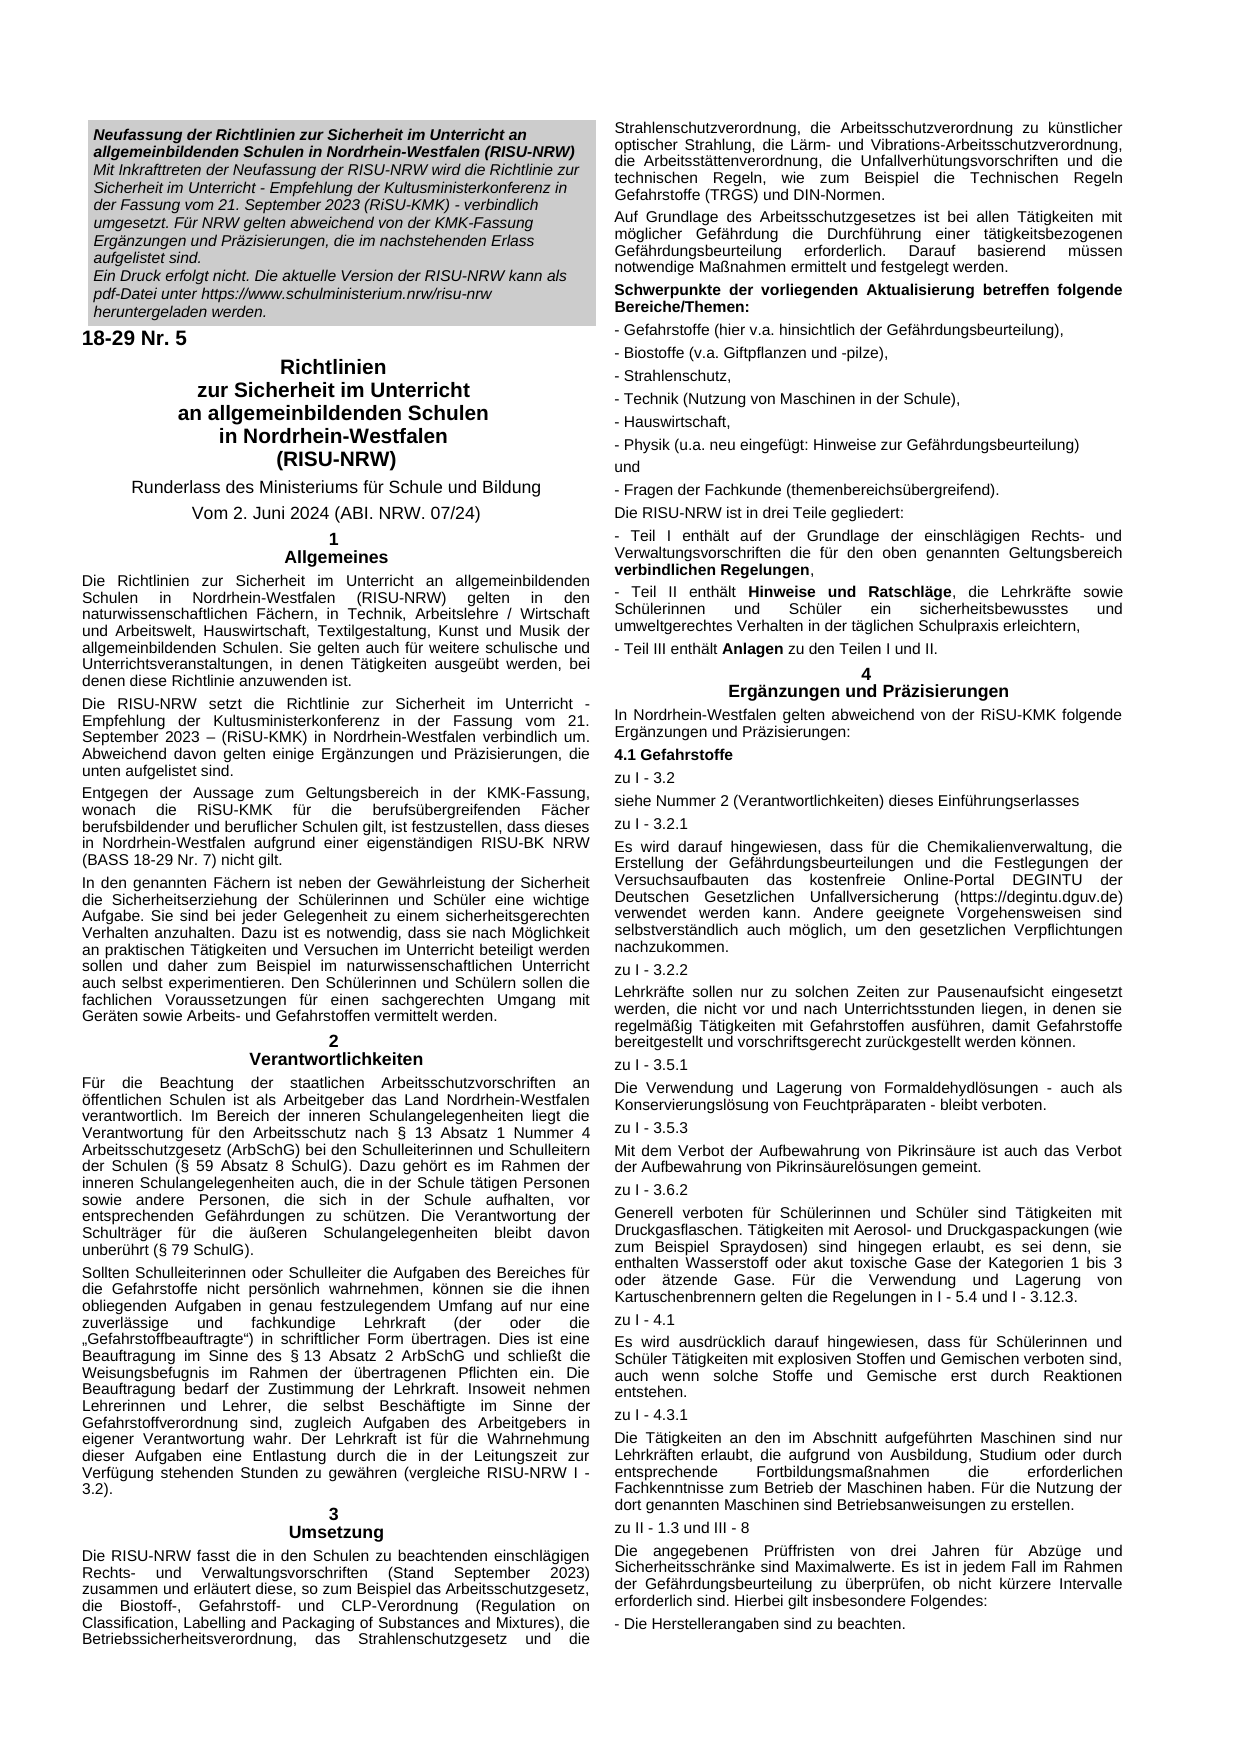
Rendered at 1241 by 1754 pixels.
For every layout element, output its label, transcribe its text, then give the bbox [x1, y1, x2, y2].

text Lehrkräfte sollen nur zu solchen Zeiten zur Pausenaufsicht eingesetzt werden, die nicht vor und nach Unterrichtsstunden liegen, in denen sie regelmäßig Tätigkeiten mit Gefahrstoffen ausführen, damit Gefahrstoffe bereitgestellt und vorschriftsgerecht zurückgestellt werden können. [614, 984, 1123, 1051]
text - Die Herstellerangaben sind zu beachten. [614, 1616, 1123, 1632]
text 4 Ergänzungen und Präzisierungen [614, 666, 1123, 701]
text Die angegebenen Prüffristen von drei Jahren für Abzüge und Sicherheitsschränke sind Maximalwerte. Es ist in jedem Fall im Rahmen der Gefährdungsbeurteilung zu überprüfen, ob nicht kürzere Intervalle erforderlich sind. Hierbei gilt insbesondere Folgendes: [614, 1543, 1123, 1609]
text zu II - 1.3 und III - 8 [614, 1520, 1123, 1537]
text Schwerpunkte der vorliegenden Aktualisierung betreffen folgende Bereiche/Themen: [614, 282, 1123, 316]
text siehe Nummer 2 (Verantwortlichkeiten) dieses Einführungserlasses [614, 793, 1123, 809]
text In Nordrhein-Westfalen gelten abweichend von der RiSU-KMK folgende Ergänzungen und Präzisierungen: [614, 707, 1123, 741]
text Runderlass des Ministeriums für Schule und Bildung [82, 479, 591, 497]
text Richtlinien zur Sicherheit im Unterricht an allgemeinbildenden Schulen in Nordrhein-Westfalen (RISU-NRW) [82, 356, 591, 471]
text zu I - 3.2 [614, 770, 1123, 787]
text 3 Umsetzung [82, 1506, 591, 1542]
table_header Neufassung der Richtlinien zur Sicherheit im Unterricht an allgemeinbildenden Schulen in Nordrhein-Westfalen (RISU-NRW) Mit Inkrafttreten der Neufassung der RISU-NRW wird die Richtlinie zur Sicherheit im Unterricht - Empfehlung der Kultusministerkonferenz in der Fassung vom 21. September 2023 (RiSU-KMK) - verbindlich umgesetzt. Für NRW gelten abweichend von der KMK-Fassung Ergänzungen und Präzisierungen, die im nachstehenden Erlass aufgelistet sind. Ein Druck erfolgt nicht. Die aktuelle Version der RISU-NRW kann als pdf-Datei unter https://www.schulministerium.nrw/risu-nrw heruntergeladen werden. [88, 120, 596, 326]
text Für die Beachtung der staatlichen Arbeitsschutzvorschriften an öffentlichen Schulen ist als Arbeitgeber das Land Nordrhein-Westfalen verantwortlich. Im Bereich der inneren Schulangelegenheiten liegt die Verantwortung für den Arbeitsschutz nach § 13 Absatz 1 Nummer 4 Arbeitsschutzgesetz (ArbSchG) bei den Schulleiterinnen und Schulleitern der Schulen (§ 59 Absatz 8 SchulG). Dazu gehört es im Rahmen der inneren Schulangelegenheiten auch, die in der Schule tätigen Personen sowie andere Personen, die sich in der Schule aufhalten, vor entsprechenden Gefährdungen zu schützen. Die Verantwortung der Schulträger für die äußeren Schulangelegenheiten bleibt davon unberührt (§ 79 SchulG). [82, 1075, 591, 1258]
text Die RISU-NRW ist in drei Teile gegliedert: [614, 505, 1123, 522]
text - Hauswirtschaft, [614, 414, 1123, 430]
text zu I - 3.5.1 [614, 1057, 1123, 1074]
text und [614, 459, 1123, 476]
text 1 Allgemeines [82, 531, 591, 567]
text 2 Verantwortlichkeiten [82, 1033, 591, 1069]
text - Biostoffe (v.a. Giftpflanzen und -pilze), [614, 345, 1123, 362]
text - Physik (u.a. neu eingefügt: Hinweise zur Gefährdungsbeurteilung) [614, 437, 1123, 453]
text Die Richtlinien zur Sicherheit im Unterricht an allgemeinbildenden Schulen in Nordrhein-Westfalen (RISU-NRW) gelten in den naturwissenschaftlichen Fächern, in Technik, Arbeitslehre / Wirtschaft und Arbeitswelt, Hauswirtschaft, Textilgestaltung, Kunst und Musik der allgemeinbildenden Schulen. Sie gelten auch für weitere schulische und Unterrichtsveranstaltungen, in denen Tätigkeiten ausgeübt werden, bei denen diese Richtlinie anzuwenden ist. [82, 573, 591, 690]
text zu I - 3.6.2 [614, 1182, 1123, 1199]
text Die RISU-NRW fasst die in den Schulen zu beachtenden einschlägigen Rechts- und Verwaltungsvorschriften (Stand September 2023) zusammen und erläutert diese, so zum Beispiel das Arbeitsschutzgesetz, die Biostoff-, Gefahrstoff- und CLP-Verordnung (Regulation on Classification, Labelling and Packaging of Substances and Mixtures), die Betriebssicherheitsverordnung, das Strahlenschutzgesetz und die Strahlenschutzverordnung, die Arbeitsschutzverordnung zu künstlicher optischer Strahlung, die Lärm- und Vibrations-Arbeitsschutzverordnung, die Arbeitsstättenverordnung, die Unfallverhütungsvorschriften und die technischen Regeln, wie zum Beispiel die Technischen Regeln Gefahrstoffe (TRGS) und DIN-Normen. [614, 120, 1123, 203]
text - Teil III enthält Anlagen zu den Teilen I und II. [614, 641, 1123, 657]
text 18-29 Nr. 5 [82, 326, 591, 350]
text - Strahlenschutz, [614, 368, 1123, 384]
text - Technik (Nutzung von Maschinen in der Schule), [614, 391, 1123, 407]
text Die Tätigkeiten an den im Abschnitt aufgeführten Maschinen sind nur Lehrkräften erlaubt, die aufgrund von Ausbildung, Studium oder durch entsprechende Fortbildungsmaßnahmen die erforderlichen Fachkenntnisse zum Betrieb der Maschinen haben. Für die Nutzung der dort genannten Maschinen sind Betriebsanweisungen zu erstellen. [614, 1430, 1123, 1514]
text Mit dem Verbot der Aufbewahrung von Pikrinsäure ist auch das Verbot der Aufbewahrung von Pikrinsäurelösungen gemeint. [614, 1143, 1123, 1176]
text Die RISU-NRW setzt die Richtlinie zur Sicherheit im Unterricht - Empfehlung der Kultusministerkonferenz in der Fassung vom 21. September 2023 – (RiSU-KMK) in Nordrhein-Westfalen verbindlich um. Abweichend davon gelten einige Ergänzungen und Präzisierungen, die unten aufgelistet sind. [82, 696, 591, 779]
text Es wird darauf hingewiesen, dass für die Chemikalienverwaltung, die Erstellung der Gefährdungsbeurteilungen und die Festlegungen der Versuchsaufbauten das kostenfreie Online-Portal DEGINTU der Deutschen Gesetzlichen Unfallversicherung (https://degintu.dguv.de) verwendet werden kann. Andere geeignete Vorgehensweisen sind selbstverständlich auch möglich, um den gesetzlichen Verpflichtungen nachzukommen. [614, 839, 1123, 955]
text In den genannten Fächern ist neben der Gewährleistung der Sicherheit die Sicherheitserziehung der Schülerinnen und Schüler eine wichtige Aufgabe. Sie sind bei jeder Gelegenheit zu einem sicherheitsgerechten Verhalten anzuhalten. Dazu ist es notwendig, dass sie nach Möglichkeit an praktischen Tätigkeiten und Versuchen im Unterricht beteiligt werden sollen und daher zum Beispiel im naturwissenschaftlichen Unterricht auch selbst experimentieren. Den Schülerinnen und Schülern sollen die fachlichen Voraussetzungen für einen sachgerechten Umgang mit Geräten sowie Arbeits- und Gefahrstoffen vermittelt werden. [82, 875, 591, 1025]
text Die Verwendung und Lagerung von Formaldehydlösungen - auch als Konservierungslösung von Feuchtpräparaten - bleibt verboten. [614, 1080, 1123, 1114]
text - Fragen der Fachkunde (themenbereichsübergreifend). [614, 482, 1123, 499]
text Die RISU-NRW fasst die in den Schulen zu beachtenden einschlägigen Rechts- und Verwaltungsvorschriften (Stand September 2023) zusammen und erläutert diese, so zum Beispiel das Arbeitsschutzgesetz, die Biostoff-, Gefahrstoff- und CLP-Verordnung (Regulation on Classification, Labelling and Packaging of Substances and Mixtures), die Betriebssicherheitsverordnung, das Strahlenschutzgesetz und die Strahlenschutzverordnung, die Arbeitsschutzverordnung zu künstlicher optischer Strahlung, die Lärm- und Vibrations-Arbeitsschutzverordnung, die Arbeitsstättenverordnung, die Unfallverhütungsvorschriften und die technischen Regeln, wie zum Beispiel die Technischen Regeln Gefahrstoffe (TRGS) und DIN-Normen. [82, 1548, 591, 1648]
text Generell verboten für Schülerinnen und Schüler sind Tätigkeiten mit Druckgasflaschen. Tätigkeiten mit Aerosol- und Druckgaspackungen (wie zum Beispiel Spraydosen) sind hingegen erlaubt, es sei denn, sie enthalten Wasserstoff oder akut toxische Gase der Kategorien 1 bis 3 oder ätzende Gase. Für die Verwendung und Lagerung von Kartuschenbrennern gelten die Regelungen in I - 5.4 und I - 3.12.3. [614, 1205, 1123, 1305]
text zu I - 4.3.1 [614, 1407, 1123, 1424]
text zu I - 3.5.3 [614, 1120, 1123, 1137]
text - Gefahrstoffe (hier v.a. hinsichtlich der Gefährdungsbeurteilung), [614, 322, 1123, 339]
text Es wird ausdrücklich darauf hingewiesen, dass für Schülerinnen und Schüler Tätigkeiten mit explosiven Stoffen und Gemischen verboten sind, auch wenn solche Stoffe und Gemische erst durch Reaktionen entstehen. [614, 1334, 1123, 1401]
text zu I - 3.2.1 [614, 816, 1123, 832]
text Sollten Schulleiterinnen oder Schulleiter die Aufgaben des Bereiches für die Gefahrstoffe nicht persönlich wahrnehmen, können sie die ihnen obliegenden Aufgaben in genau festzulegendem Umfang auf nur eine zuverlässige und fachkundige Lehrkraft (der oder die „Gefahrstoffbeauftragte“) in schriftlicher Form übertragen. Dies ist eine Beauftragung im Sinne des § 13 Absatz 2 ArbSchG und schließt die Weisungsbefugnis im Rahmen der übertragenen Pflichten ein. Die Beauftragung bedarf der Zustimmung der Lehrkraft. Insoweit nehmen Lehrerinnen und Lehrer, die selbst Beschäftigte im Sinne der Gefahrstoffverordnung sind, zugleich Aufgaben des Arbeitgebers in eigener Verantwortung wahr. Der Lehrkraft ist für die Wahrnehmung dieser Aufgaben eine Entlastung durch die in der Leitungszeit zur Verfügung stehenden Stunden zu gewähren (vergleiche RISU-NRW I - 3.2). [82, 1265, 591, 1498]
text zu I - 4.1 [614, 1312, 1123, 1328]
text Entgegen der Aussage zum Geltungsbereich in der KMK-Fassung, wonach die RiSU-KMK für die berufsübergreifenden Fächer berufsbildender und beruflicher Schulen gilt, ist festzustellen, dass dieses in Nordrhein-Westfalen aufgrund einer eigenständigen RISU-BK NRW (BASS 18-29 Nr. 7) nicht gilt. [82, 786, 591, 869]
text Auf Grundlage des Arbeitsschutzgesetzes ist bei allen Tätigkeiten mit möglicher Gefährdung die Durchführung einer tätigkeitsbezogenen Gefährdungsbeurteilung erforderlich. Darauf basierend müssen notwendige Maßnahmen ermittelt und festgelegt werden. [614, 209, 1123, 276]
text 4.1 Gefahrstoffe [614, 747, 1123, 764]
text zu I - 3.2.2 [614, 962, 1123, 978]
text Vom 2. Juni 2024 (ABI. NRW. 07/24) [82, 505, 591, 523]
text - Teil I enthält auf der Grundlage der einschlägigen Rechts- und Verwaltungsvorschriften die für den oben genannten Geltungsbereich verbindlichen Regelungen, [614, 528, 1123, 578]
text - Teil II enthält Hinweise und Ratschläge, die Lehrkräfte sowie Schülerinnen und Schüler ein sicherheitsbewusstes und umweltgerechtes Verhalten in der täglichen Schulpraxis erleichtern, [614, 584, 1123, 634]
